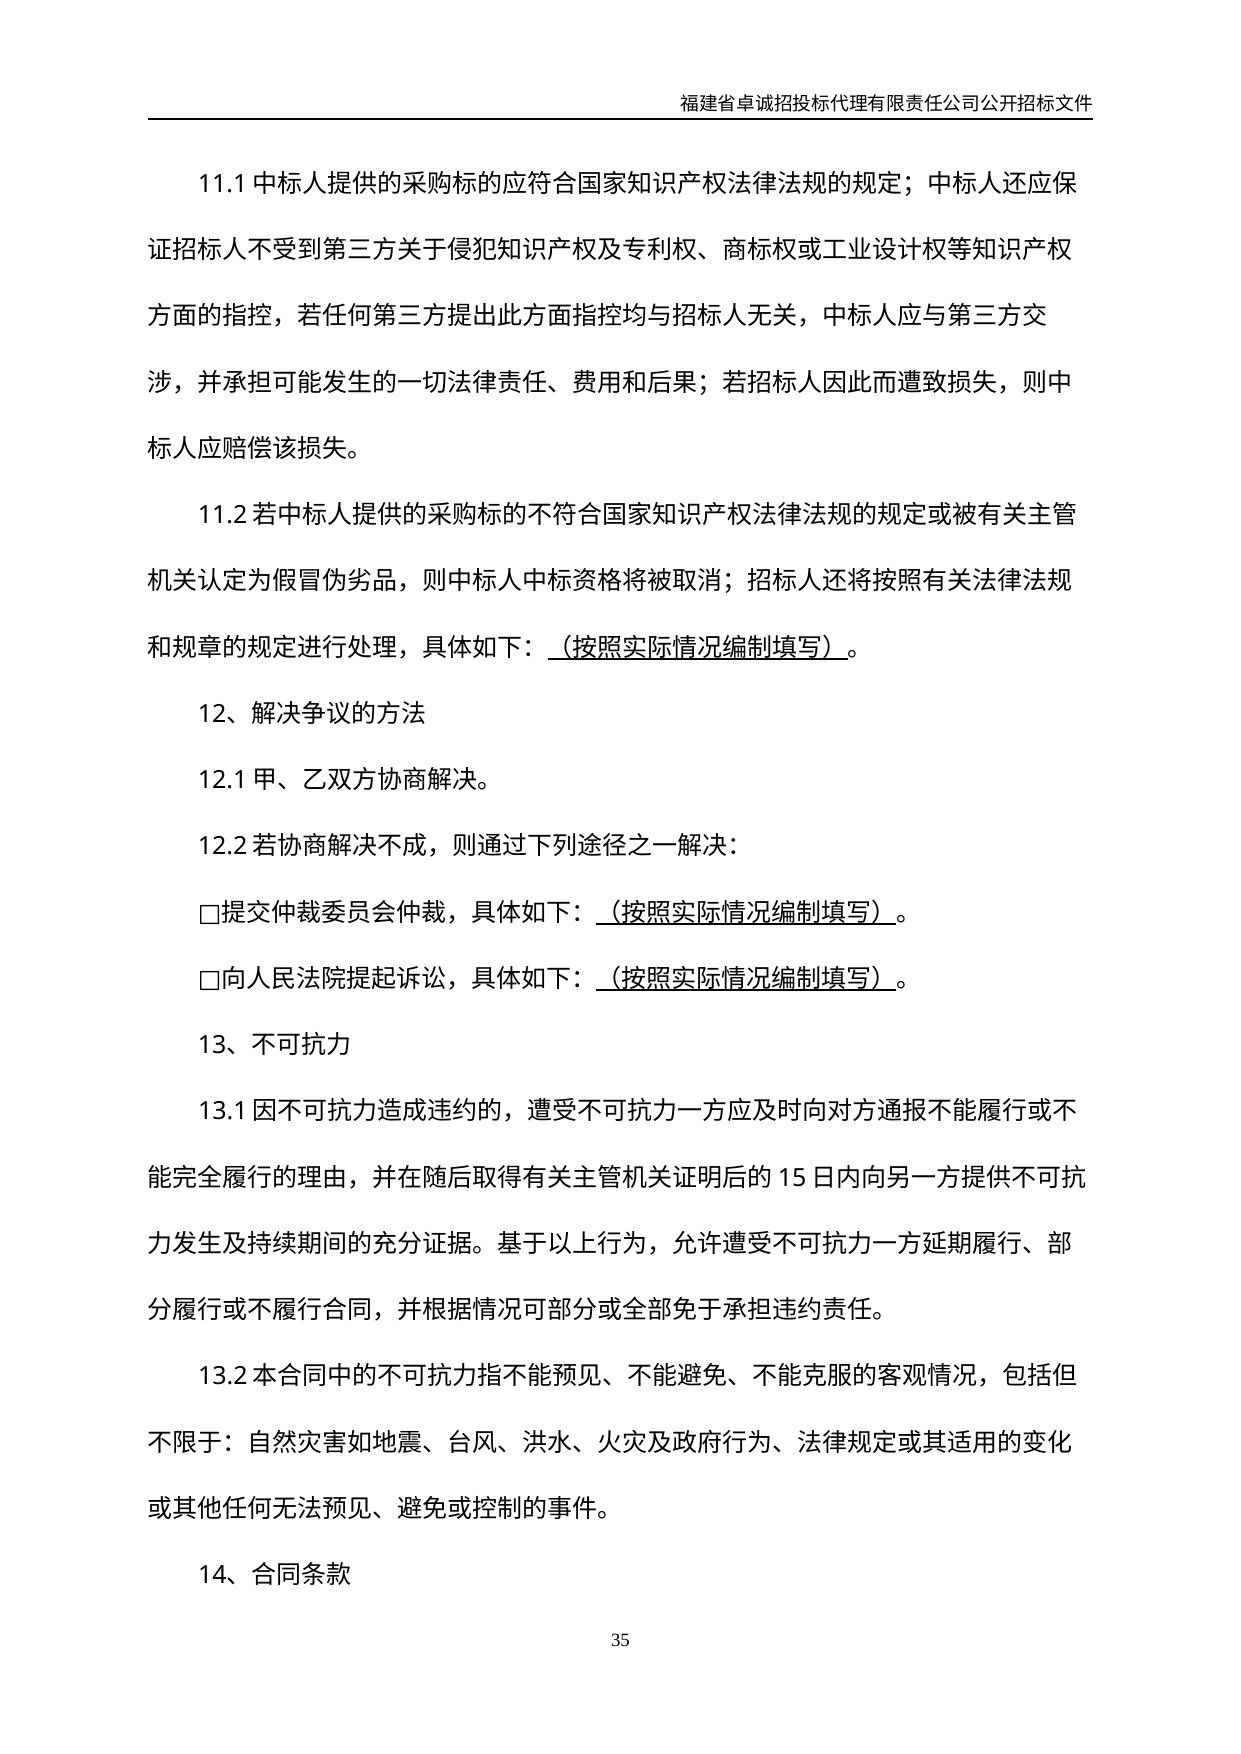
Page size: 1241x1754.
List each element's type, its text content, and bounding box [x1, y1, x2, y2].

text 13.2本合同中的不可抗力指不能预见、不能避免、不能克服的客观情况，包括但不限于：自然灾害如地震、台风、洪水、火灾及政府行为、法律规定或其适用的变化或其他任何无法预见、避免或控制的事件。 [148, 1341, 1093, 1539]
text □提交仲裁委员会仲裁，具体如下：（按照实际情况编制填写）。 [148, 877, 1093, 943]
text 12、解决争议的方法 [148, 678, 1093, 744]
text □向人民法院提起诉讼，具体如下：（按照实际情况编制填写）。 [148, 943, 1093, 1009]
text 13、不可抗力 [148, 1009, 1093, 1076]
text 11.2若中标人提供的采购标的不符合国家知识产权法律法规的规定或被有关主管机关认定为假冒伪劣品，则中标人中标资格将被取消；招标人还将按照有关法律法规和规章的规定进行处理，具体如下：（按照实际情况编制填写）。 [148, 479, 1093, 678]
text 13.1因不可抗力造成违约的，遭受不可抗力一方应及时向对方通报不能履行或不能完全履行的理由，并在随后取得有关主管机关证明后的15日内向另一方提供不可抗力发生及持续期间的充分证据。基于以上行为，允许遭受不可抗力一方延期履行、部分履行或不履行合同，并根据情况可部分或全部免于承担违约责任。 [148, 1076, 1093, 1341]
text 12.2若协商解决不成，则通过下列途径之一解决： [148, 811, 1093, 877]
text 14、合同条款 [148, 1539, 1093, 1606]
text 12.1甲、乙双方协商解决。 [148, 744, 1093, 811]
text 11.1中标人提供的采购标的应符合国家知识产权法律法规的规定；中标人还应保证招标人不受到第三方关于侵犯知识产权及专利权、商标权或工业设计权等知识产权方面的指控，若任何第三方提出此方面指控均与招标人无关，中标人应与第三方交涉，并承担可能发生的一切法律责任、费用和后果；若招标人因此而遭致损失，则中标人应赔偿该损失。 [148, 148, 1093, 479]
